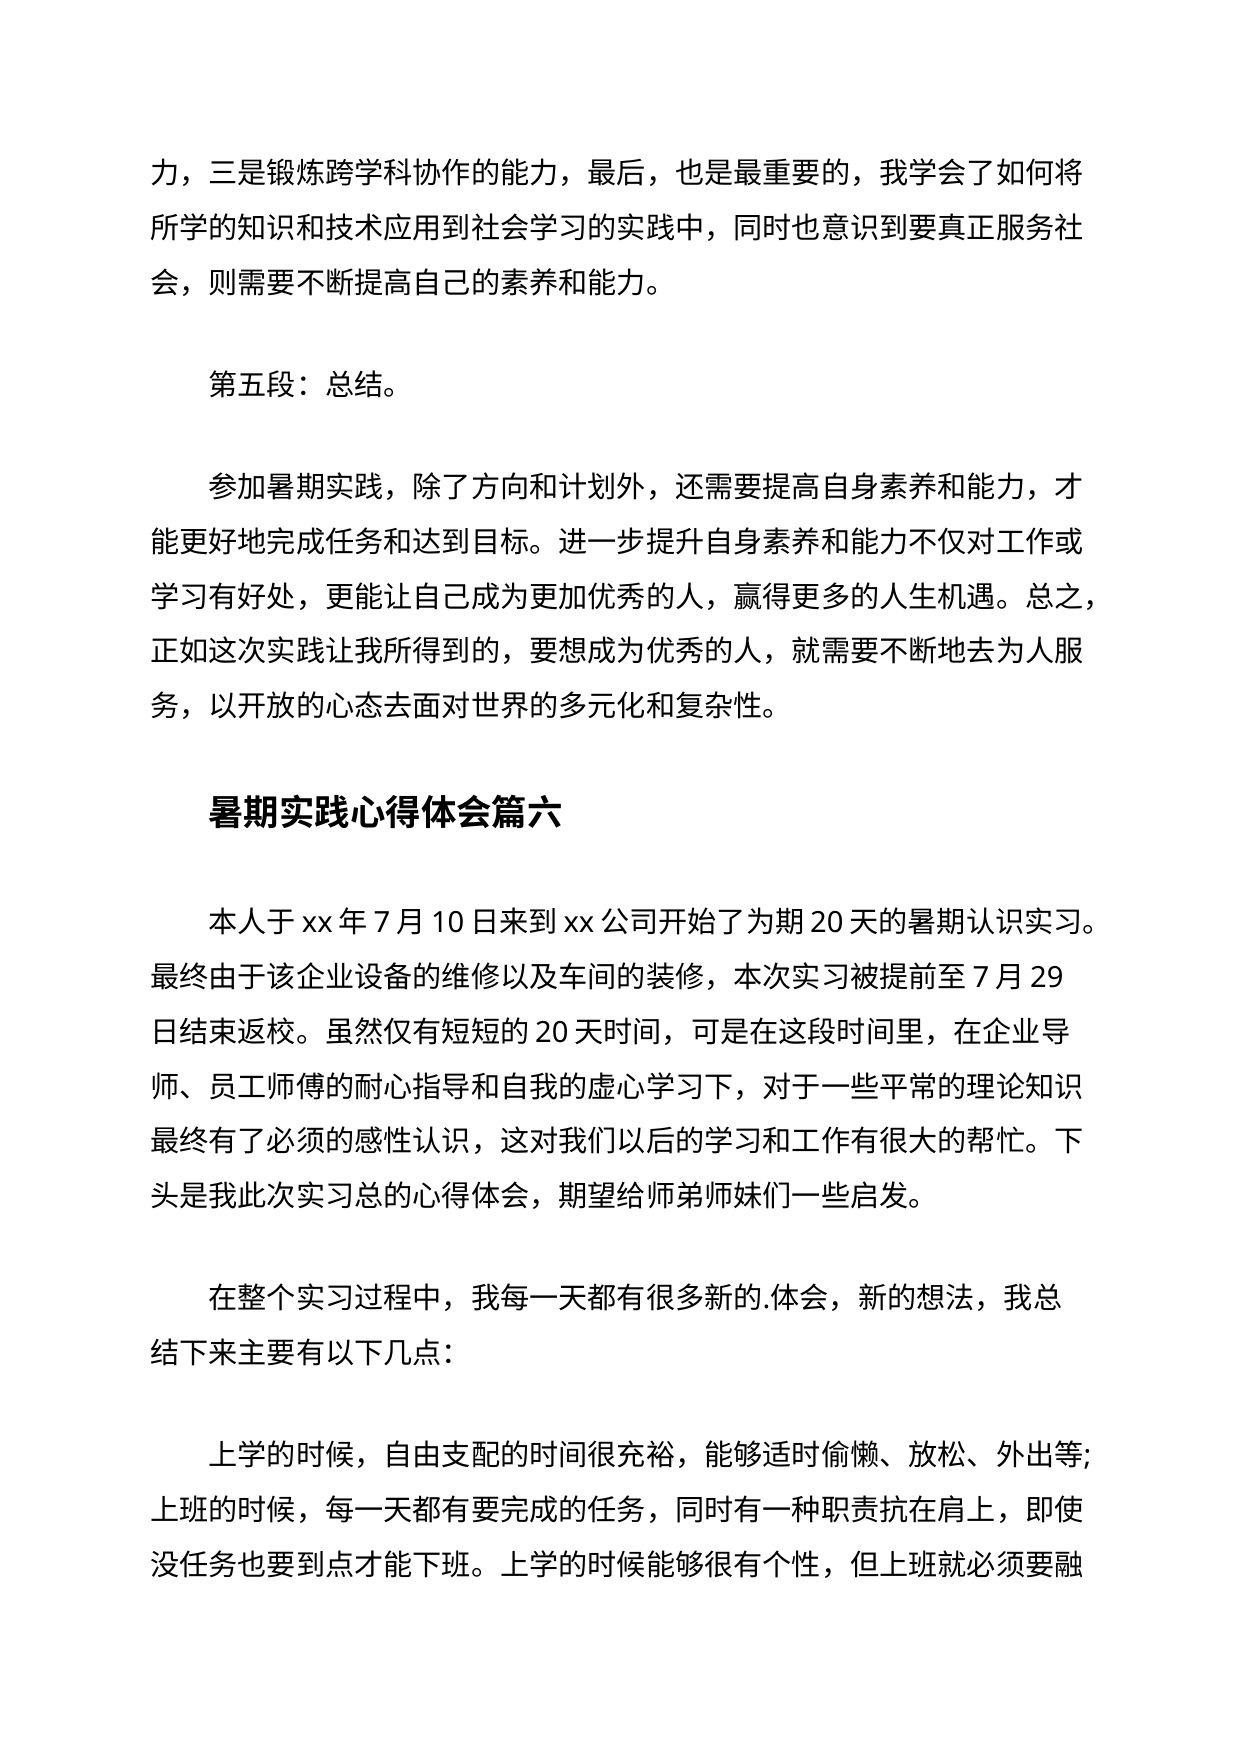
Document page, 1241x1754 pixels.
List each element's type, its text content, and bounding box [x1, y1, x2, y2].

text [150, 150, 1090, 302]
text 参加暑期实践，除了方向和计划外，还需要提高自身素养和能力，才能更好地完成任务和达到目标。进一步提升自身素养和能力不仅对工作或学习有好处，更能让自己成为更加优秀的人，赢得更多的人生机遇。总之，正如这次实践让我所得到的，要想成为优秀的人，就需要不断地去为人服务，以开放的心态去面对世界的多元化和复杂性。 [150, 463, 1090, 725]
text 暑期实践心得体会篇六 [150, 785, 1090, 836]
text 在整个实习过程中，我每一天都有很多新的.体会，新的想法，我总结下来主要有以下几点： [150, 1275, 1090, 1372]
text 第五段：总结。 [150, 362, 1090, 404]
text 本人于xx年7月10日来到xx公司开始了为期20天的暑期认识实习。最终由于该企业设备的维修以及车间的装修，本次实习被提前至7月29日结束返校。虽然仅有短短的20天时间，可是在这段时间里，在企业导师、员工师傅的耐心指导和自我的虚心学习下，对于一些平常的理论知识最终有了必须的感性认识，这对我们以后的学习和工作有很大的帮忙。下头是我此次实习总的心得体会，期望给师弟师妹们一些启发。 [150, 898, 1090, 1215]
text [150, 1431, 1090, 1584]
